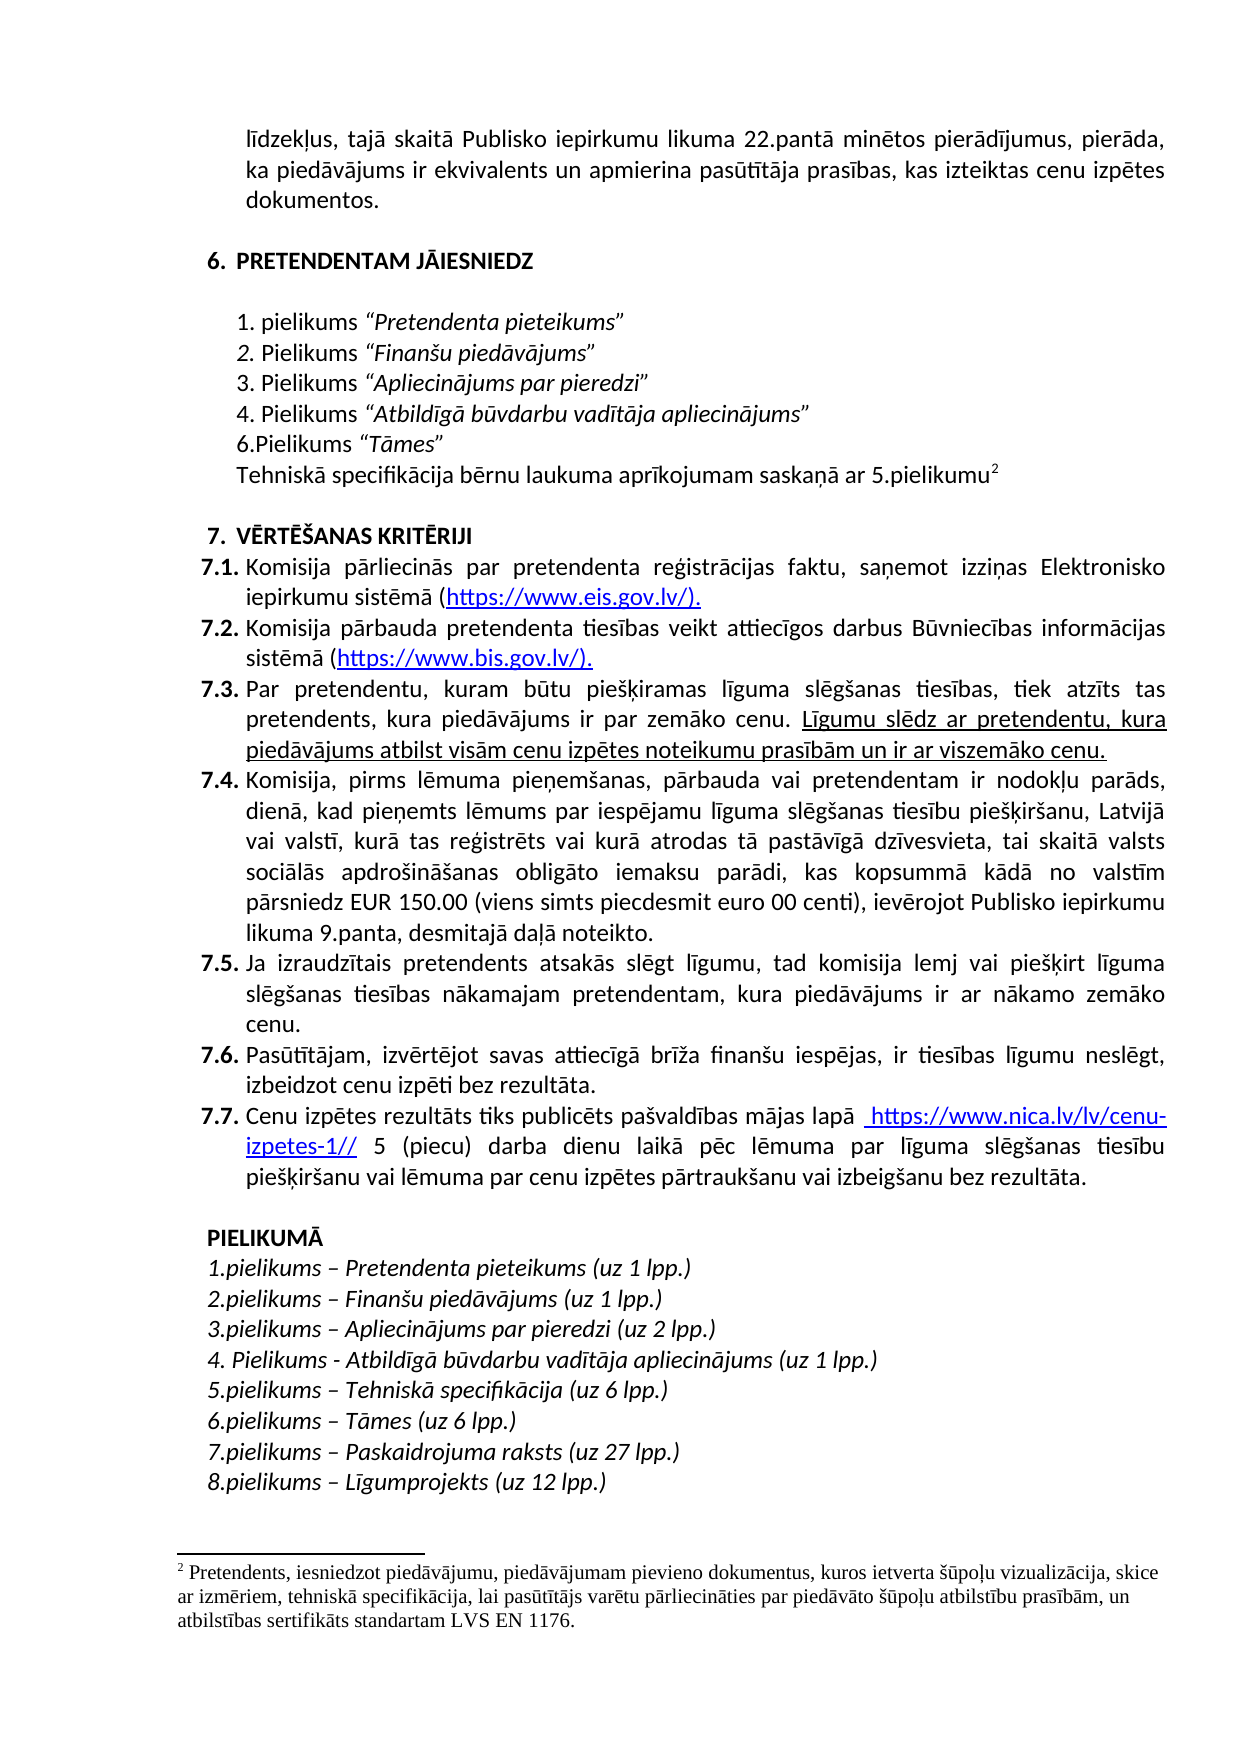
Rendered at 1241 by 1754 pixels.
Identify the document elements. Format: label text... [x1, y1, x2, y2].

text 4. Pielikums - Atbildīgā būvdarbu vadītāja apliecinājums (uz 1 lpp.) [207, 1344, 1167, 1375]
text 2.pielikums – Finanšu piedāvājums (uz 1 lpp.) [207, 1283, 1167, 1314]
list Komisija pārbauda pretendenta tiesības veikt attiecīgos darbus Būvniecības informācijas sistēmā (https://www.bis.gov.lv/). [201, 612, 1167, 673]
text 7.pielikums – Paskaidrojuma raksts (uz 27 lpp.) [207, 1436, 1167, 1466]
text 3.pielikums – Apliecinājums par pieredzi (uz 2 lpp.) [207, 1314, 1167, 1344]
list Komisija pārliecinās par pretendenta reģistrācijas faktu, saņemot izziņas Elektronisko iepirkumu sistēmā (https://www.eis.gov.lv/). [201, 551, 1167, 612]
text 4. Pielikums “Atbildīgā būvdarbu vadītāja apliecinājums” [236, 398, 1167, 428]
list Cenu izpētes rezultāts tiks publicēts pašvaldības mājas lapā / 5 (piecu) darba dienu laikā pēc lēmuma par līguma slēgšanas tiesību piešķiršanu vai lēmuma par cenu izpētes pārtraukšanu vai izbeigšanu bez rezultāta. [201, 1100, 1167, 1192]
list Komisija, pirms lēmuma pieņemšanas, pārbauda vai pretendentam ir nodokļu parāds, dienā, kad pieņemts lēmums par iespējamu līguma slēgšanas tiesību piešķiršanu, Latvijā vai valstī, kurā tas reģistrēts vai kurā atrodas tā pastāvīgā dzīvesvieta, tai skaitā valsts sociālās apdrošināšanas obligāto iemaksu parādi, kas kopsummā kādā no valstīm pārsniedz EUR 150.00 (viens simts piecdesmit euro 00 centi), ievērojot Publisko iepirkumu likuma 9.panta, desmitajā daļā noteikto. [201, 764, 1167, 947]
text 1. pielikums “Pretendenta pieteikums” [236, 306, 1167, 337]
list Ja izraudzītais pretendents atsakās slēgt līgumu, tad komisija lemj vai piešķirt līguma slēgšanas tiesības nākamajam pretendentam, kura piedāvājums ir ar nākamo zemāko cenu. [201, 947, 1167, 1039]
text 8.pielikums – Līgumprojekts (uz 12 lpp.) [207, 1466, 1167, 1497]
text 1.pielikums – Pretendenta pieteikums (uz 1 lpp.) [207, 1253, 1167, 1283]
text 5.pielikums – Tehniskā specifikācija (uz 6 lpp.) [207, 1375, 1167, 1405]
text PIELIKUMĀ [207, 1222, 1167, 1253]
text 3. Pielikums “Apliecinājums par pieredzi” [236, 367, 1167, 398]
list Pasūtītājam, izvērtējot savas attiecīgā brīža finanšu iespējas, ir tiesības līgumu neslēgt, izbeidzot cenu izpēti bez rezultāta. [201, 1039, 1167, 1100]
list PRETENDENTAM JĀIESNIEDZ [207, 245, 1167, 276]
text 6.pielikums – Tāmes (uz 6 lpp.) [207, 1405, 1167, 1436]
text 6.Pielikums “Tāmes” [236, 428, 1167, 459]
text 2. Pielikums “Finanšu piedāvājums” [236, 337, 1167, 367]
list VĒRTĒŠANAS KRITĒRIJI [207, 520, 1167, 551]
text Tehniskā specifikācija bērnu laukuma aprīkojumam saskaņā ar 5.pielikumu [236, 459, 1167, 489]
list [201, 123, 1167, 215]
list Par pretendentu, kuram būtu piešķiramas līguma slēgšanas tiesības, tiek atzīts tas pretendents, kura piedāvājums ir par zemāko cenu. Līgumu slēdz ar pretendentu, kura piedāvājums atbilst visām cenu izpētes noteikumu prasībām un ir ar viszemāko cenu. [201, 673, 1167, 764]
